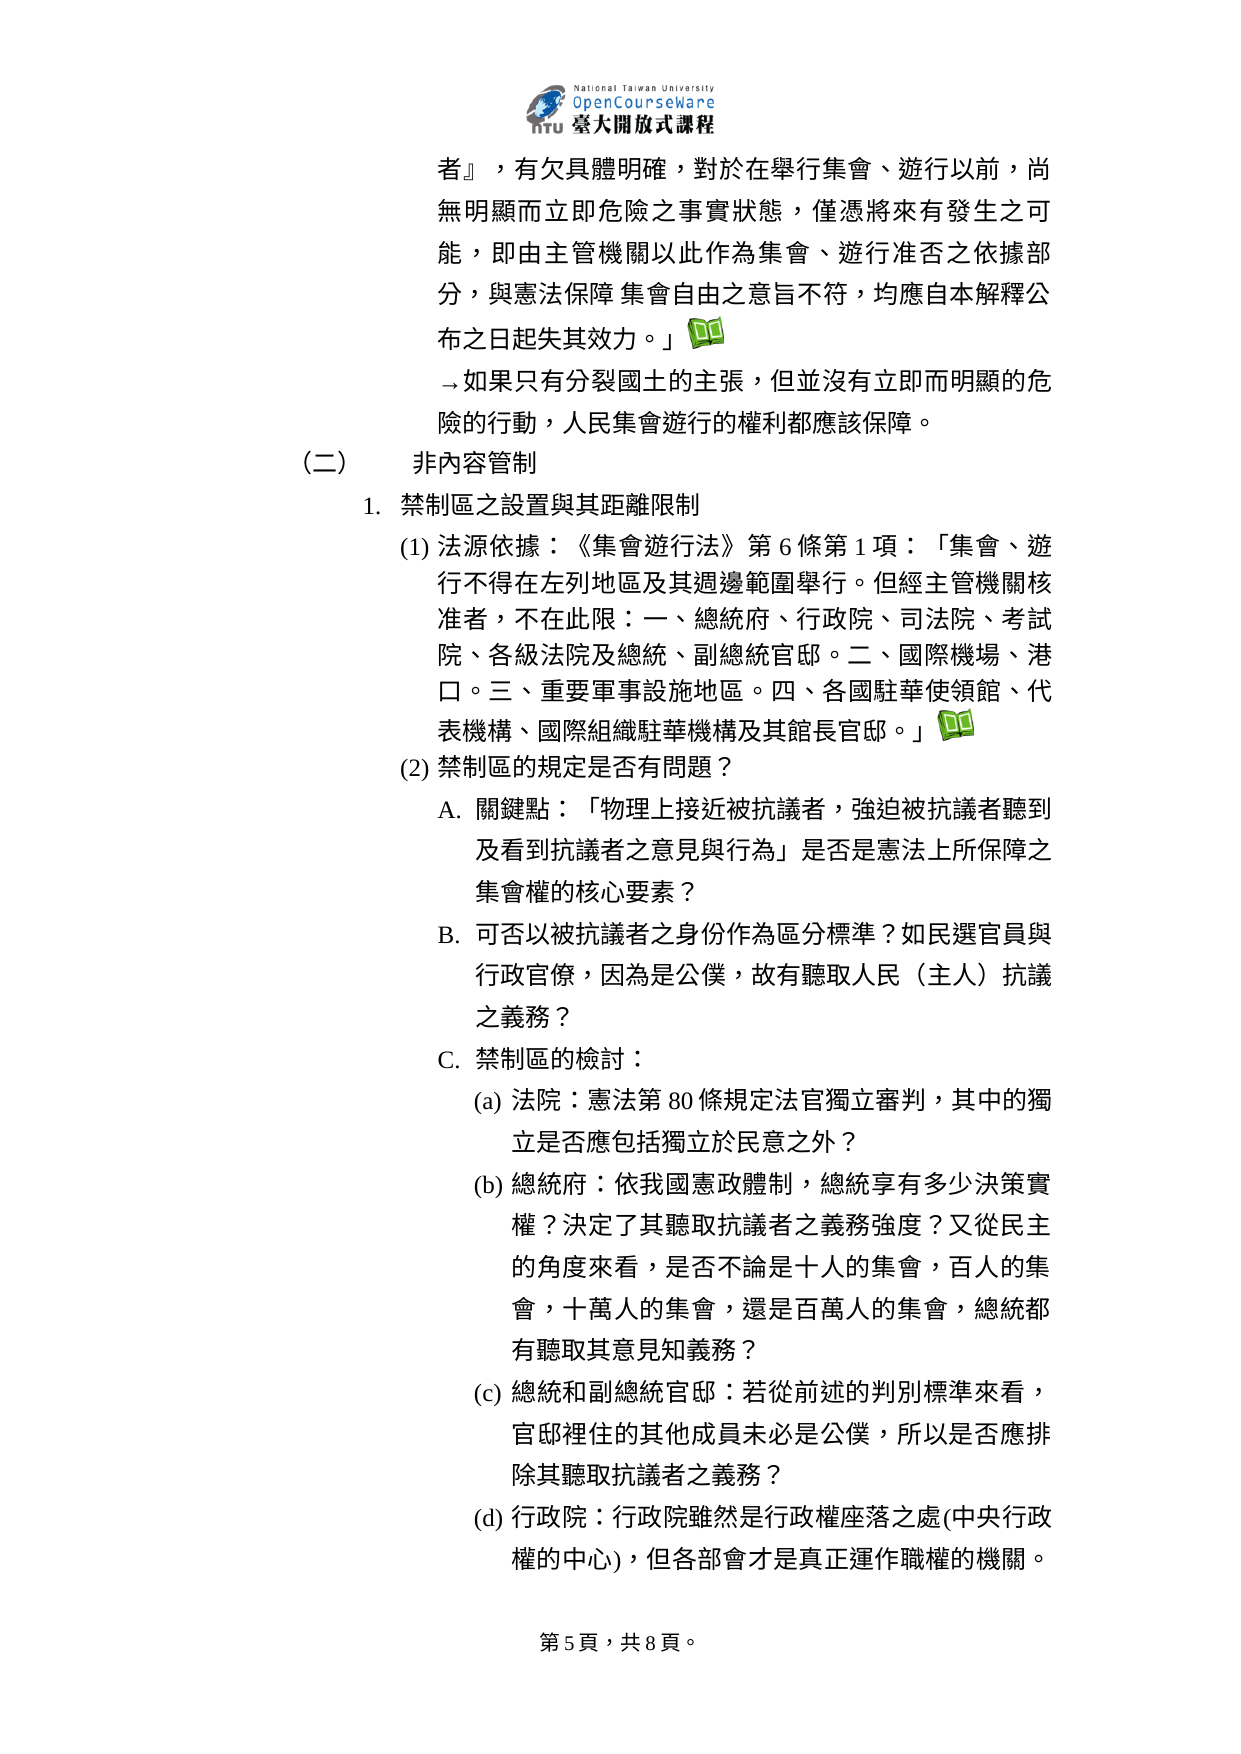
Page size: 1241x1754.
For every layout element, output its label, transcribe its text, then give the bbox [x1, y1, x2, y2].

picture [687, 316, 724, 349]
picture [511, 73, 729, 146]
list 非內容管制 [287, 443, 1053, 480]
picture [937, 708, 974, 741]
list 禁制區之設置與其距離限制 [362, 485, 1053, 521]
